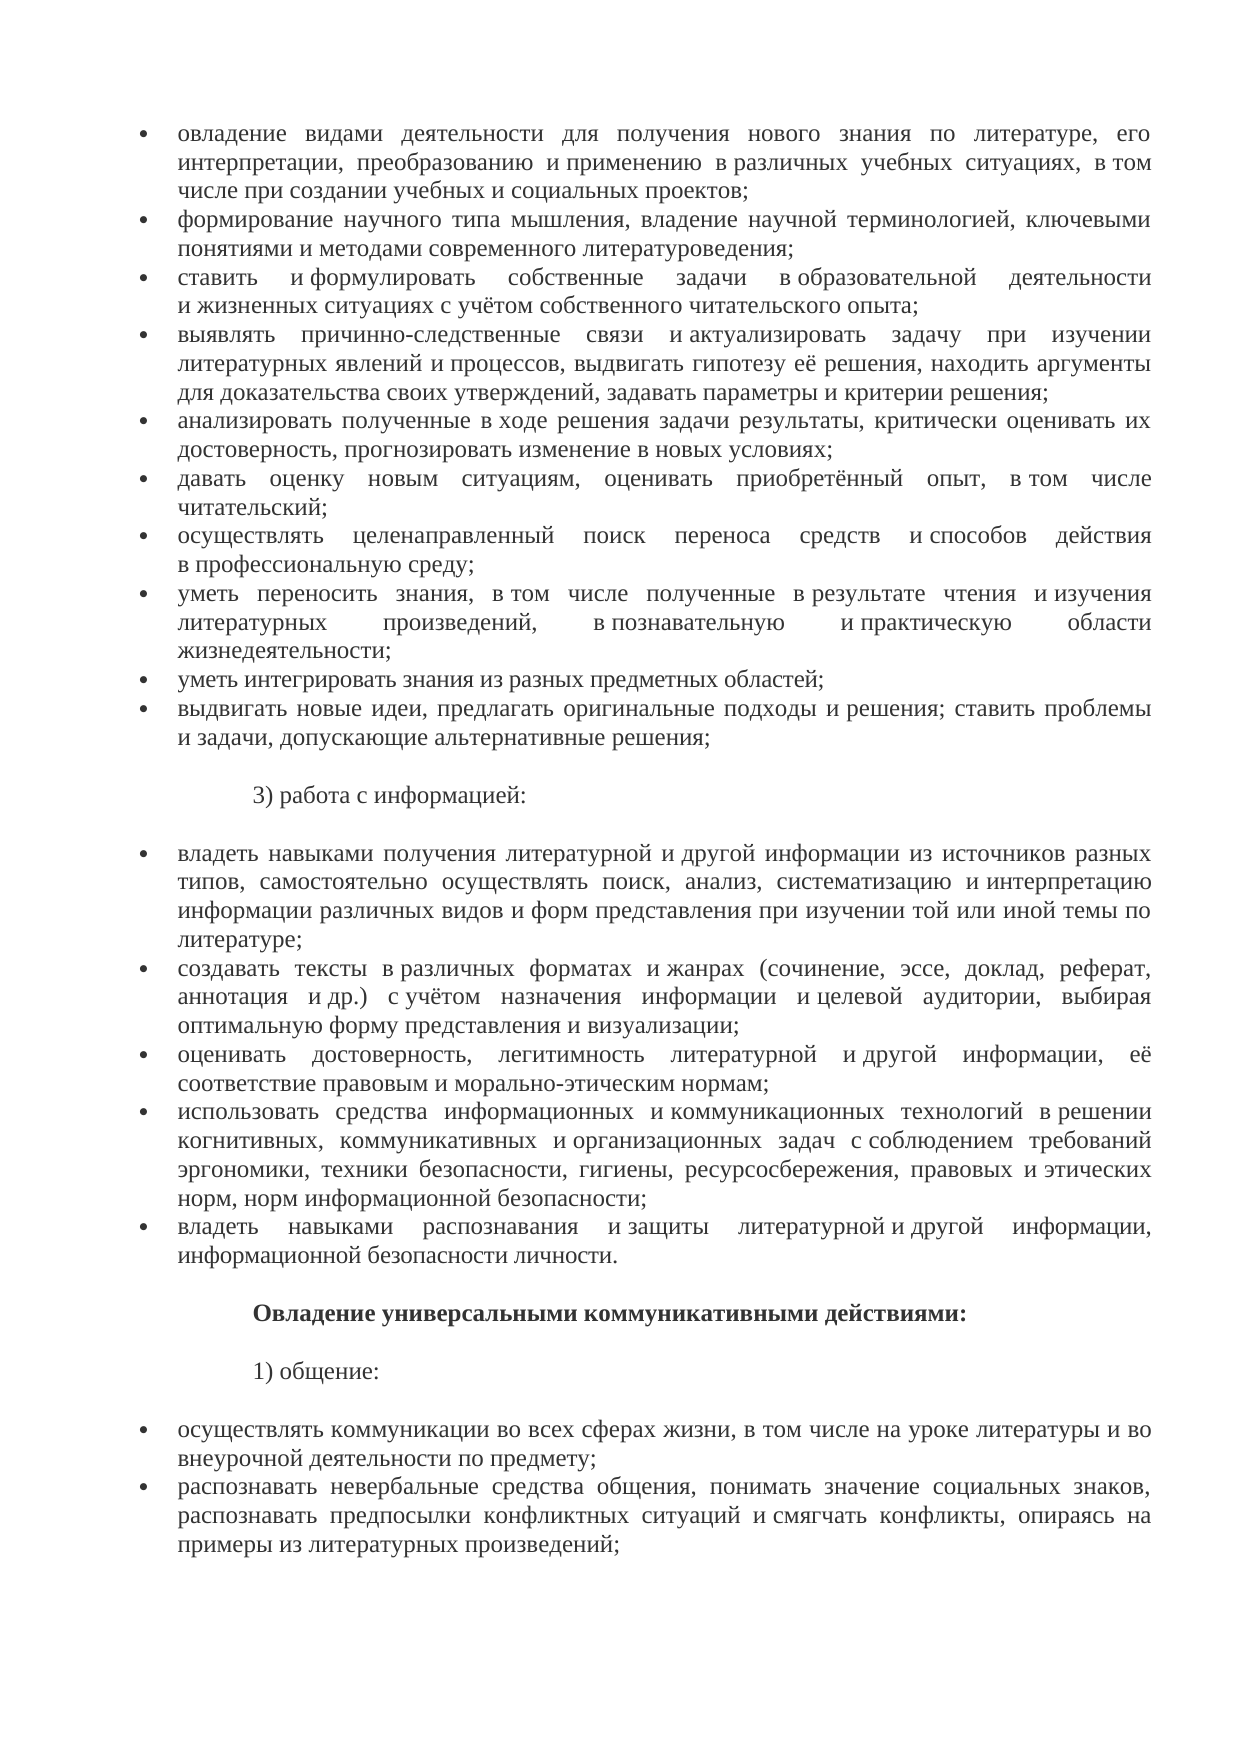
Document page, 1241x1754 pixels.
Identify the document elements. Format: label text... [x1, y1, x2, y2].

list уметь интегрировать знания из разных предметных областей; [140, 664, 1152, 693]
list создавать тексты в различных форматах и жанрах (сочинение, эссе, доклад, реферат, аннотация и др.) с учётом назначения информации и целевой аудитории, выбирая оптимальную форму представления и визуализации; [140, 953, 1152, 1039]
list владеть навыками получения литературной и другой информации из источников разных типов, самостоятельно осуществлять поиск, анализ, систематизацию и интерпретацию информации различных видов и форм представления при изучении той или иной темы по литературе; [140, 838, 1152, 953]
list распознавать невербальные средства общения, понимать значение социальных знаков, распознавать предпосылки конфликтных ситуаций и смягчать конфликты, опираясь на примеры из литературных произведений; [140, 1471, 1152, 1558]
text 3) работа с информацией: [177, 780, 1152, 808]
list осуществлять целенаправленный поиск переноса средств и способов действия в профессиональную среду; [140, 521, 1152, 578]
list выдвигать новые идеи, предлагать оригинальные подходы и решения; ставить проблемы и задачи, допускающие альтернативные решения; [140, 693, 1152, 751]
list владеть навыками распознавания и защиты литературной и другой информации, информационной безопасности личности. [140, 1211, 1152, 1269]
list выявлять причинно-следственные связи и актуализировать задачу при изучении литературных явлений и процессов, выдвигать гипотезу её решения, находить аргументы для доказательства своих утверждений, задавать параметры и критерии решения; [140, 319, 1152, 406]
list формирование научного типа мышления, владение научной терминологией, ключевыми понятиями и методами современного литературоведения; [140, 204, 1152, 262]
list осуществлять коммуникации во всех сферах жизни, в том числе на уроке литературы и во внеурочной деятельности по предмету; [140, 1414, 1152, 1471]
list анализировать полученные в ходе решения задачи результаты, критически оценивать их достоверность, прогнозировать изменение в новых условиях; [140, 406, 1152, 463]
list использовать средства информационных и коммуникационных технологий в решении когнитивных, коммуникативных и организационных задач с соблюдением требований эргономики, техники безопасности, гигиены, ресурсосбережения, правовых и этических норм, норм информационной безопасности; [140, 1096, 1152, 1211]
list давать оценку новым ситуациям, оценивать приобретённый опыт, в том числе читательский; [140, 463, 1152, 521]
list оценивать достоверность, легитимность литературной и другой информации, её соответствие правовым и морально-этическим нормам; [140, 1039, 1152, 1096]
list уметь переносить знания, в том числе полученные в результате чтения и изучения литературных произведений, в познавательную и практическую области жизнедеятельности; [140, 578, 1152, 664]
text Овладение универсальными коммуникативными действиями: [177, 1298, 1152, 1327]
text 1) общение: [177, 1356, 1152, 1385]
list овладение видами деятельности для получения нового знания по литературе, его интерпретации, преобразованию и применению в различных учебных ситуациях, в том числе при создании учебных и социальных проектов; [140, 118, 1152, 204]
list ставить и формулировать собственные задачи в образовательной деятельности и жизненных ситуациях с учётом собственного читательского опыта; [140, 262, 1152, 319]
